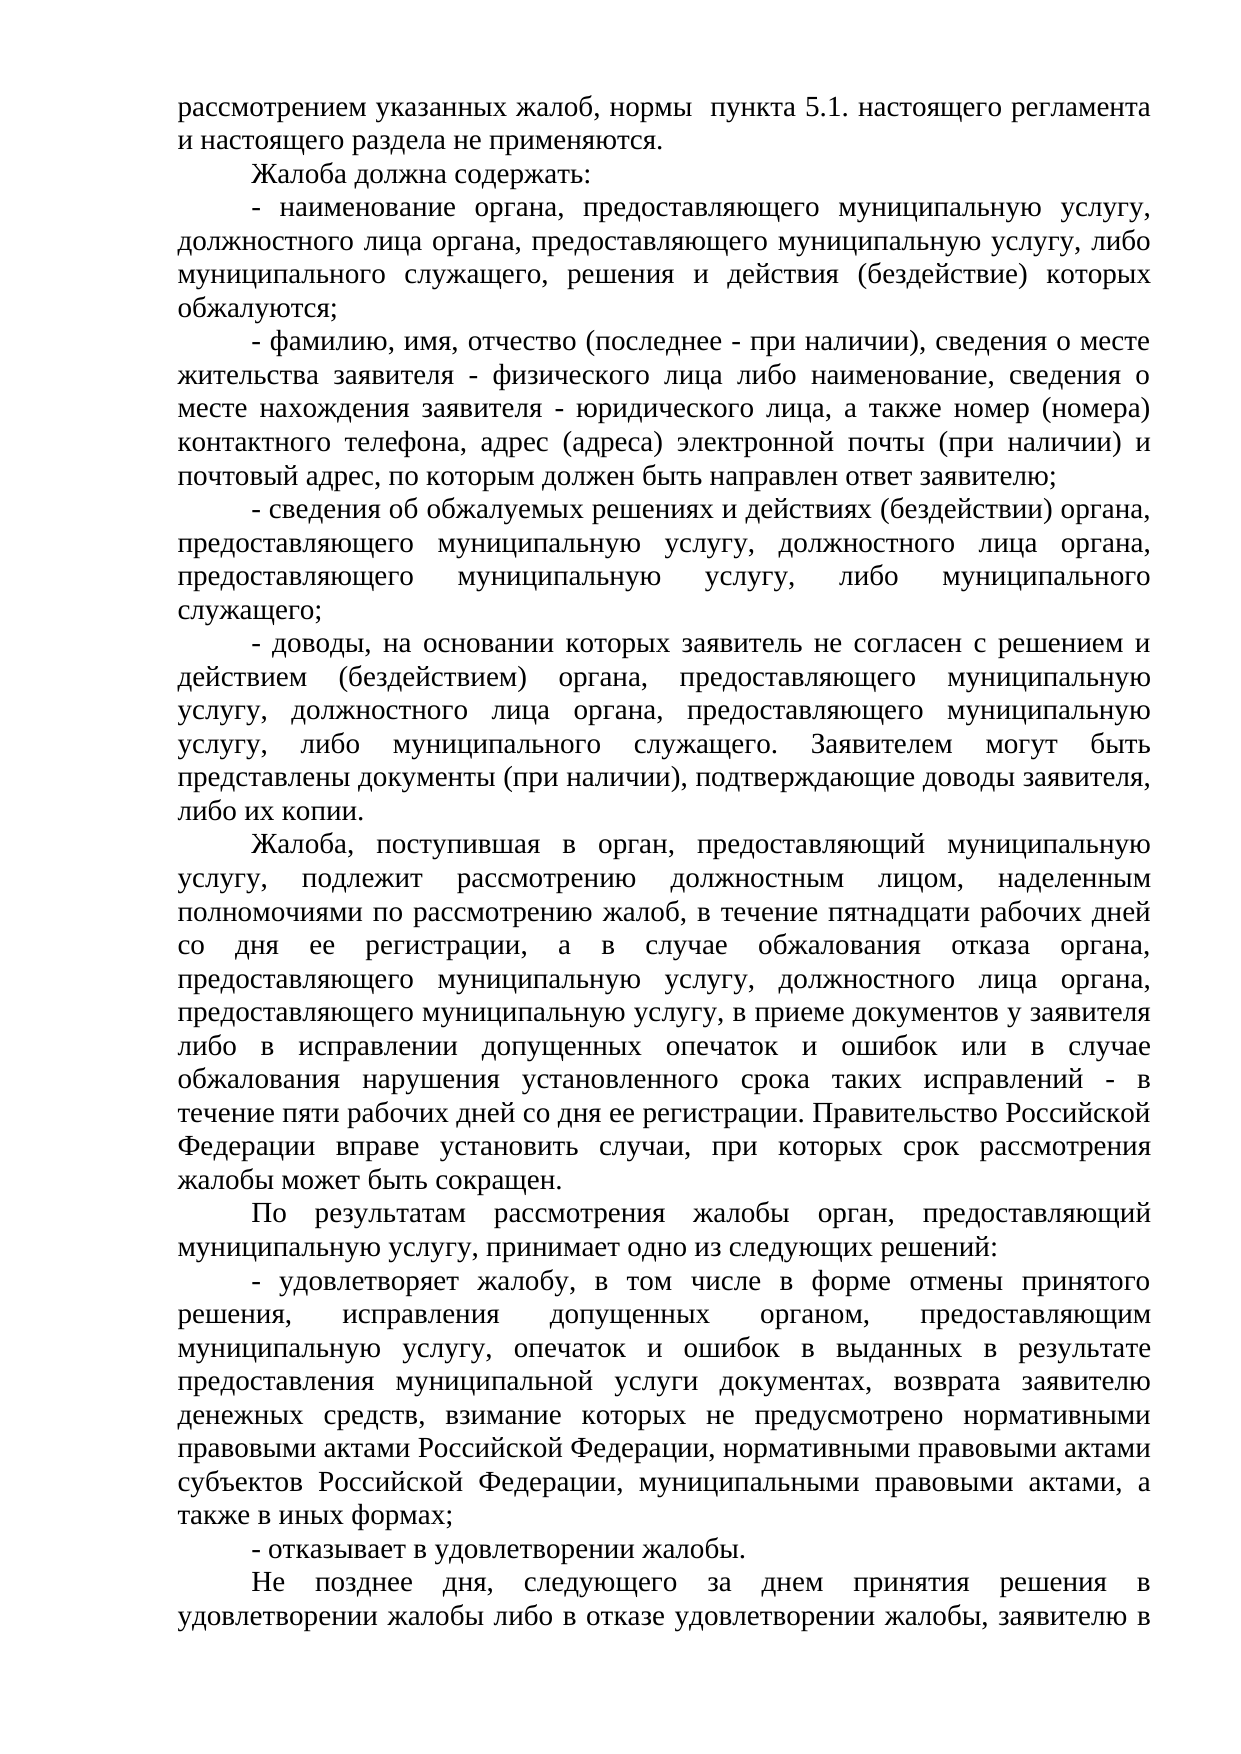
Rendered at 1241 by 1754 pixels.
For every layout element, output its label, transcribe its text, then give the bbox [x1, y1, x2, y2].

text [177, 89, 1152, 156]
text Жалоба должна содержать: [177, 156, 1152, 189]
text - отказывает в удовлетворении жалобы. [177, 1531, 1152, 1564]
text - наименование органа, предоставляющего муниципальную услугу, должностного лица органа, предоставляющего муниципальную услугу, либо муниципального служащего, решения и действия (бездействие) которых обжалуются; [177, 189, 1152, 323]
text - фамилию, имя, отчество (последнее - при наличии), сведения о месте жительства заявителя - физического лица либо наименование, сведения о месте нахождения заявителя - юридического лица, а также номер (номера) контактного телефона, адрес (адреса) электронной почты (при наличии) и почтовый адрес, по которым должен быть направлен ответ заявителю; [177, 323, 1152, 491]
text Жалоба, поступившая в орган, предоставляющий муниципальную услугу, подлежит рассмотрению должностным лицом, наделенным полномочиями по рассмотрению жалоб, в течение пятнадцати рабочих дней со дня ее регистрации, а в случае обжалования отказа органа, предоставляющего муниципальную услугу, должностного лица органа, предоставляющего муниципальную услугу, в приеме документов у заявителя либо в исправлении допущенных опечаток и ошибок или в случае обжалования нарушения установленного срока таких исправлений - в течение пяти рабочих дней со дня ее регистрации. Правительство Российской Федерации вправе установить случаи, при которых срок рассмотрения жалобы может быть сокращен. [177, 827, 1152, 1196]
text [177, 1564, 1152, 1632]
text - доводы, на основании которых заявитель не согласен с решением и действием (бездействием) органа, предоставляющего муниципальную услугу, должностного лица органа, предоставляющего муниципальную услугу, либо муниципального служащего. Заявителем могут быть представлены документы (при наличии), подтверждающие доводы заявителя, либо их копии. [177, 625, 1152, 827]
text - удовлетворяет жалобу, в том числе в форме отмены принятого решения, исправления допущенных органом, предоставляющим муниципальную услугу, опечаток и ошибок в выданных в результате предоставления муниципальной услуги документах, возврата заявителю денежных средств, взимание которых не предусмотрено нормативными правовыми актами Российской Федерации, нормативными правовыми актами субъектов Российской Федерации, муниципальными правовыми актами, а также в иных формах; [177, 1263, 1152, 1531]
text По результатам рассмотрения жалобы орган, предоставляющий муниципальную услугу, принимает одно из следующих решений: [177, 1196, 1152, 1263]
text - сведения об обжалуемых решениях и действиях (бездействии) органа, предоставляющего муниципальную услугу, должностного лица органа, предоставляющего муниципальную услугу, либо муниципального служащего; [177, 491, 1152, 625]
